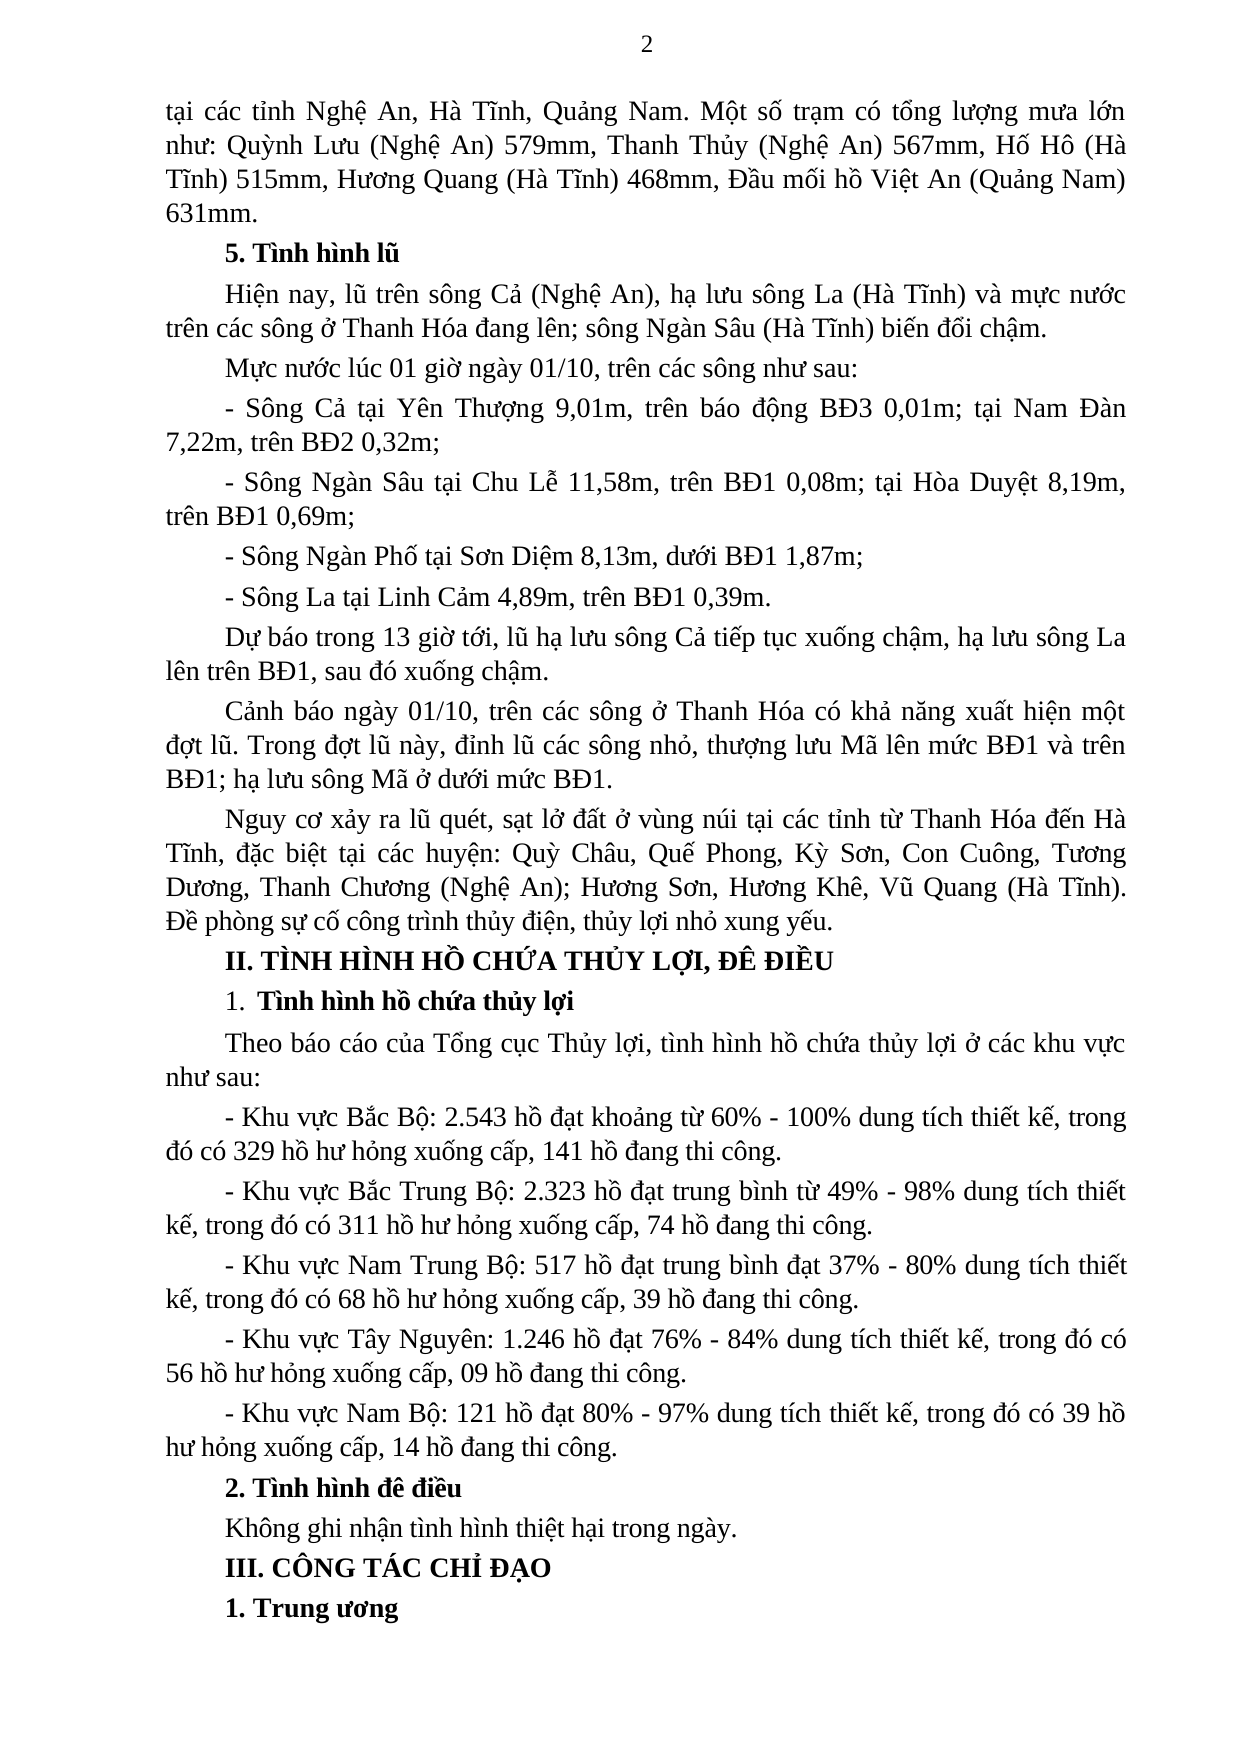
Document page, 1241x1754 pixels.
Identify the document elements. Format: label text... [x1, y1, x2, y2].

text - Sông Cả tại Yên Thượng 9,01m, trên báo động BĐ3 0,01m; tại Nam Đàn 7,22m, trên BĐ2 0,32m; [165, 391, 1128, 457]
text - Sông Ngàn Phố tại Sơn Diệm 8,13m, dưới BĐ1 1,87m; [165, 539, 1128, 572]
text 1. Tình hình hồ chứa thủy lợi [165, 984, 1128, 1017]
text Hiện nay, lũ trên sông Cả (Nghệ An), hạ lưu sông La (Hà Tĩnh) và mực nước trên các sông ở Thanh Hóa đang lên; sông Ngàn Sâu (Hà Tĩnh) biến đổi chậm. [165, 277, 1128, 343]
text - Khu vực Bắc Trung Bộ: 2.323 hồ đạt trung bình từ 49% - 98% dung tích thiết kế, trong đó có 311 hồ hư hỏng xuống cấp, 74 hồ đang thi công. [165, 1174, 1128, 1240]
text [165, 94, 1128, 229]
text Nguy cơ xảy ra lũ quét, sạt lở đất ở vùng núi tại các tỉnh từ Thanh Hóa đến Hà Tĩnh, đặc biệt tại các huyện: Quỳ Châu, Quế Phong, Kỳ Sơn, Con Cuông, Tương Dương, Thanh Chương (Nghệ An); Hương Sơn, Hương Khê, Vũ Quang (Hà Tĩnh). Đề phòng sự cố công trình thủy điện, thủy lợi nhỏ xung yếu. [165, 802, 1128, 936]
text 5. Tình hình lũ [165, 237, 1128, 269]
text - Khu vực Nam Trung Bộ: 517 hồ đạt trung bình đạt 37% - 80% dung tích thiết kế, trong đó có 68 hồ hư hỏng xuống cấp, 39 hồ đang thi công. [165, 1248, 1128, 1314]
text - Khu vực Tây Nguyên: 1.246 hồ đạt 76% - 84% dung tích thiết kế, trong đó có 56 hồ hư hỏng xuống cấp, 09 hồ đang thi công. [165, 1322, 1128, 1389]
text - Sông Ngàn Sâu tại Chu Lễ 11,58m, trên BĐ1 0,08m; tại Hòa Duyệt 8,19m, trên BĐ1 0,69m; [165, 465, 1128, 532]
text Dự báo trong 13 giờ tới, lũ hạ lưu sông Cả tiếp tục xuống chậm, hạ lưu sông La lên trên BĐ1, sau đó xuống chậm. [165, 620, 1128, 686]
text - Khu vực Nam Bộ: 121 hồ đạt 80% - 97% dung tích thiết kế, trong đó có 39 hồ hư hỏng xuống cấp, 14 hồ đang thi công. [165, 1397, 1128, 1463]
text Cảnh báo ngày 01/10, trên các sông ở Thanh Hóa có khả năng xuất hiện một đợt lũ. Trong đợt lũ này, đỉnh lũ các sông nhỏ, thượng lưu Mã lên mức BĐ1 và trên BĐ1; hạ lưu sông Mã ở dưới mức BĐ1. [165, 694, 1128, 794]
text 1. Trung ương [165, 1591, 1128, 1624]
text III. CÔNG TÁC CHỈ ĐẠO [165, 1551, 1128, 1583]
text Mực nước lúc 01 giờ ngày 01/10, trên các sông như sau: [165, 351, 1128, 383]
text - Sông La tại Linh Cảm 4,89m, trên BĐ1 0,39m. [165, 580, 1128, 612]
text Theo báo cáo của Tổng cục Thủy lợi, tình hình hồ chứa thủy lợi ở các khu vực như sau: [165, 1026, 1128, 1092]
text - Khu vực Bắc Bộ: 2.543 hồ đạt khoảng từ 60% - 100% dung tích thiết kế, trong đó có 329 hồ hư hỏng xuống cấp, 141 hồ đang thi công. [165, 1100, 1128, 1166]
text II. TÌNH HÌNH HỒ CHỨA THỦY LỢI, ĐÊ ĐIỀU [165, 944, 1128, 977]
text 2. Tình hình đê điều [165, 1471, 1128, 1503]
text Không ghi nhận tình hình thiệt hại trong ngày. [165, 1511, 1128, 1543]
